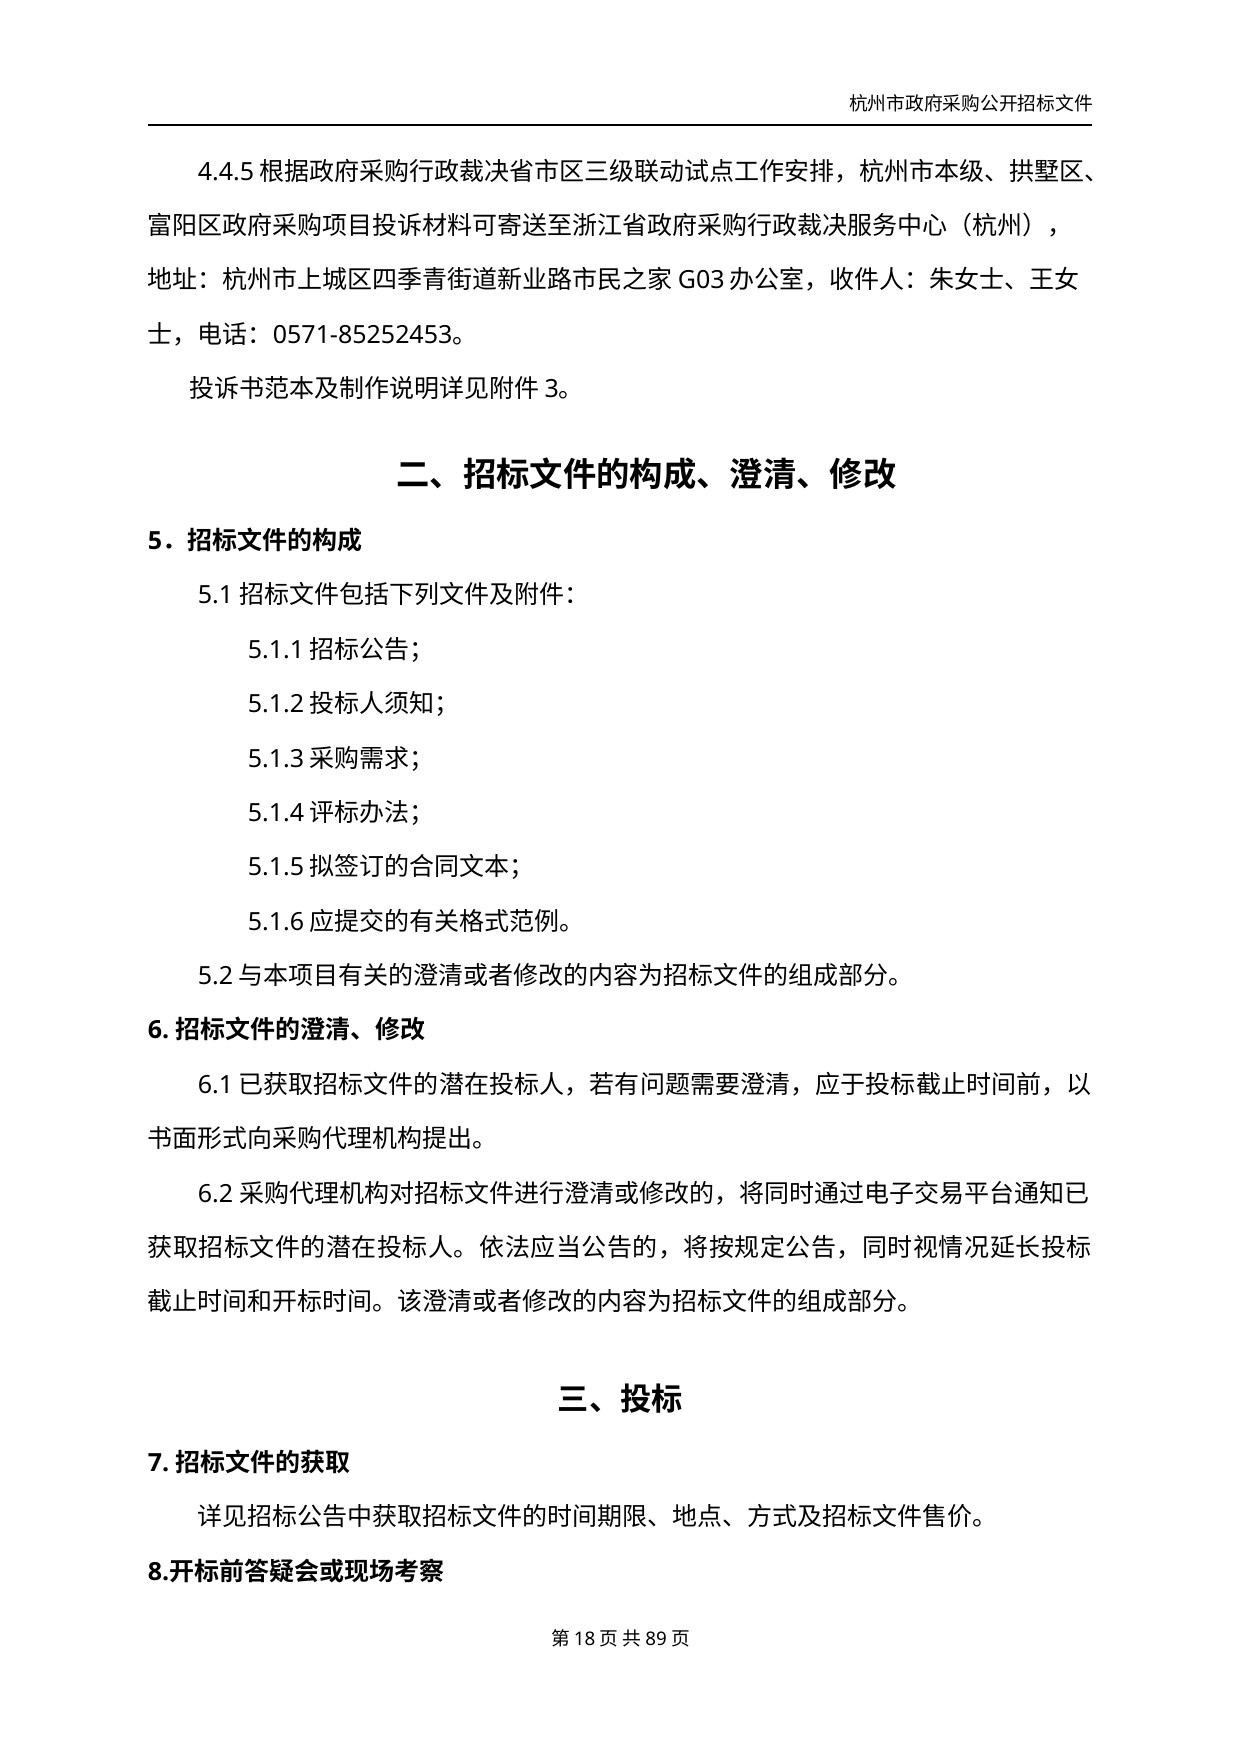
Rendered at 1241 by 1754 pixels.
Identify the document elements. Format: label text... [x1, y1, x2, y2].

text 6.2 采购代理机构对招标文件进行澄清或修改的，将同时通过电子交易平台通知已获取招标文件的潜在投标人。依法应当公告的，将按规定公告，同时视情况延长投标截止时间和开标时间。该澄清或者修改的内容为招标文件的组成部分。 [148, 1173, 1092, 1318]
text 三、投标 [148, 1374, 1092, 1419]
text 5.1.5拟签订的合同文本； [148, 847, 1092, 883]
text 5．招标文件的构成 [148, 521, 1092, 557]
text 5.1.4评标办法； [148, 792, 1092, 829]
text 详见招标公告中获取招标文件的时间期限、地点、方式及招标文件售价。 [148, 1497, 1092, 1533]
text 4.4.5根据政府采购行政裁决省市区三级联动试点工作安排，杭州市本级、拱墅区、富阳区政府采购项目投诉材料可寄送至浙江省政府采购行政裁决服务中心（杭州），地址：杭州市上城区四季青街道新业路市民之家G03办公室，收件人：朱女士、王女士，电话：0571-85252453。 [148, 151, 1092, 351]
text 5.1 招标文件包括下列文件及附件： [148, 575, 1092, 611]
text 5.1.2投标人须知； [148, 684, 1092, 720]
text 8.开标前答疑会或现场考察 [148, 1551, 1092, 1587]
text 二、招标文件的构成、澄清、修改 [148, 448, 1092, 496]
text 6. 招标文件的澄清、修改 [148, 1010, 1092, 1046]
text 6.1已获取招标文件的潜在投标人，若有问题需要澄清，应于投标截止时间前，以书面形式向采购代理机构提出。 [148, 1064, 1092, 1155]
text 投诉书范本及制作说明详见附件3。 [148, 369, 1092, 405]
text 5.1.3采购需求； [148, 738, 1092, 774]
text 5.1.1招标公告； [148, 629, 1092, 666]
text 7. 招标文件的获取 [148, 1442, 1092, 1478]
text 5.1.6应提交的有关格式范例。 [148, 901, 1092, 937]
text 5.2与本项目有关的澄清或者修改的内容为招标文件的组成部分。 [148, 956, 1092, 992]
